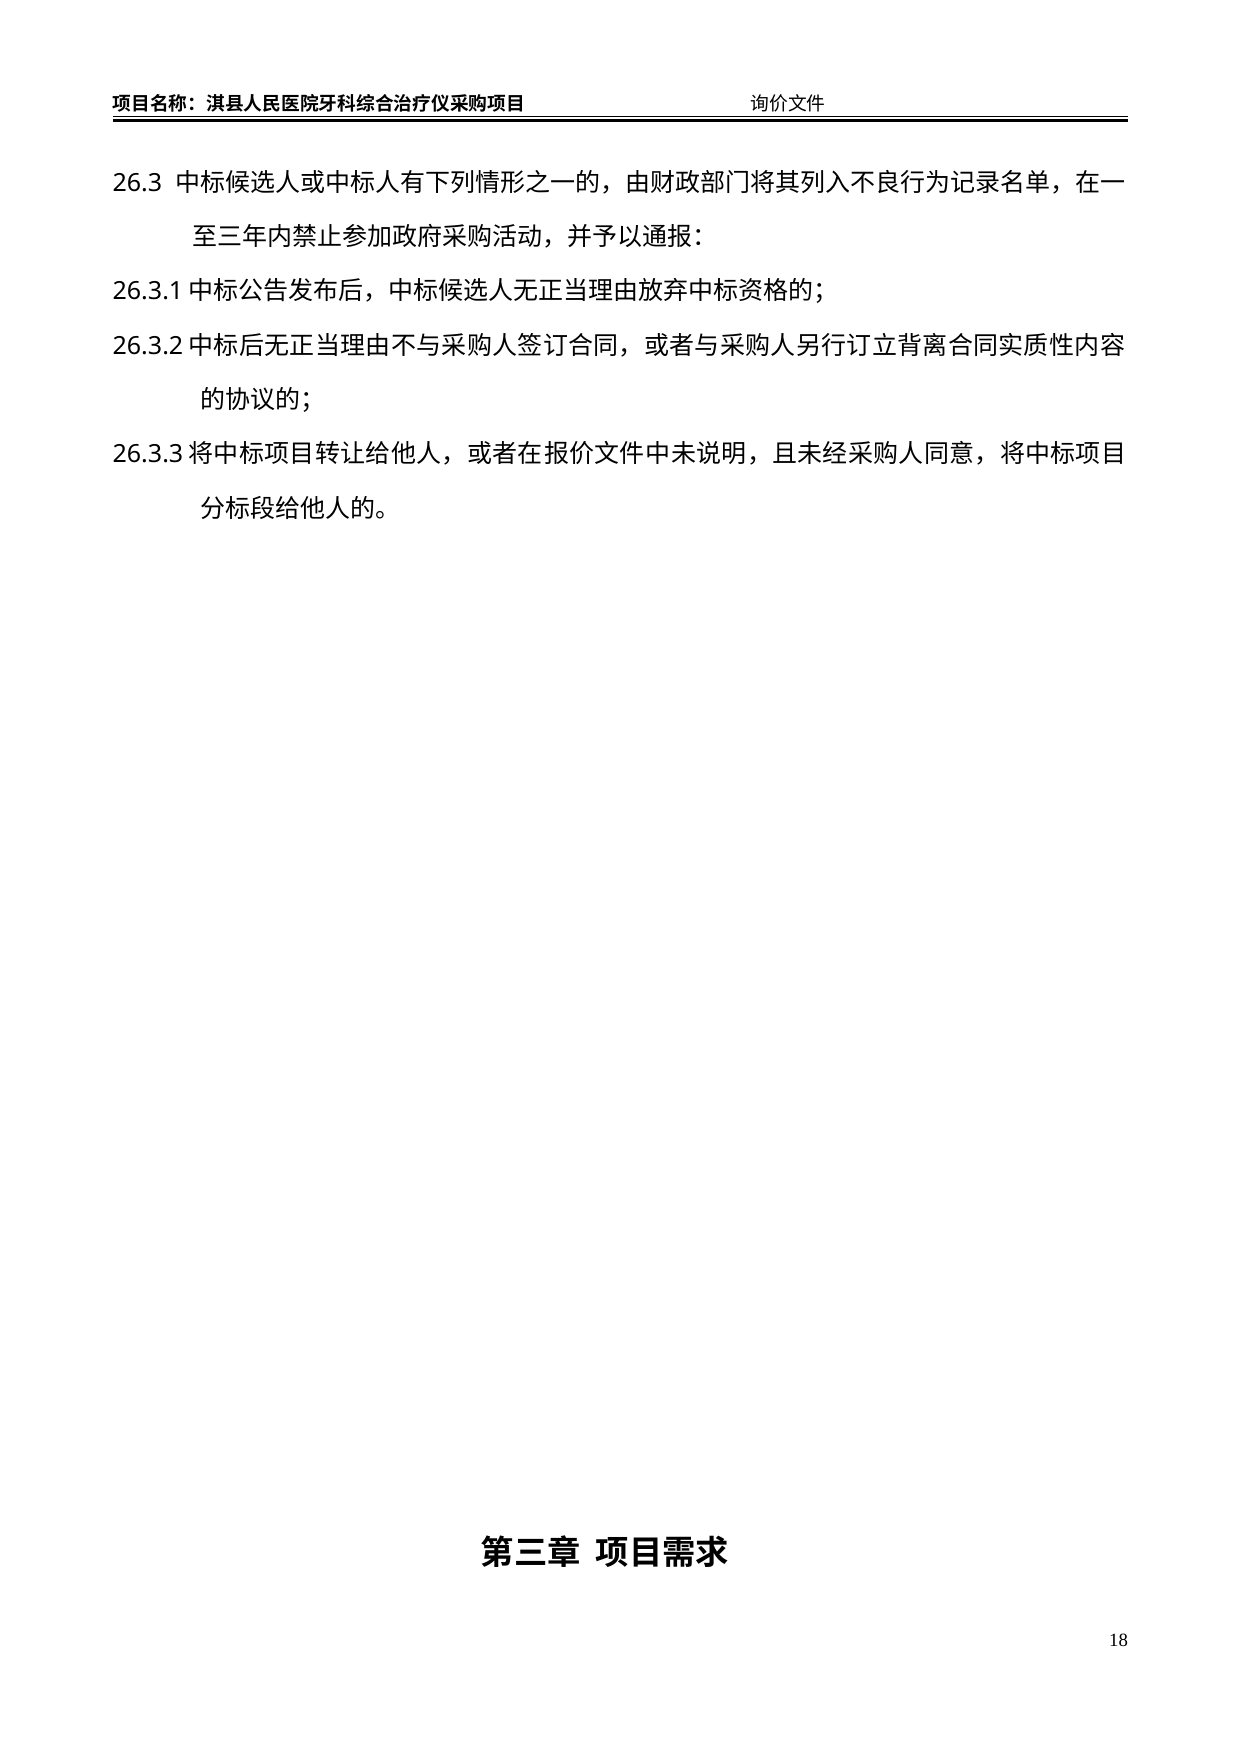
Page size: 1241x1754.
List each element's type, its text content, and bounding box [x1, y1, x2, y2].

text 26.3.2中标后无正当理由不与采购人签订合同，或者与采购人另行订立背离合同实质性内容的协议的； [112, 325, 1128, 416]
text 26.3.3将中标项目转让给他人，或者在报价文件中未说明，且未经采购人同意，将中标项目分标段给他人的。 [112, 434, 1128, 524]
text 26.3 中标候选人或中标人有下列情形之一的，由财政部门将其列入不良行为记录名单，在一至三年内禁止参加政府采购活动，并予以通报： [112, 162, 1128, 253]
text 26.3.1中标公告发布后，中标候选人无正当理由放弃中标资格的； [112, 271, 1128, 307]
text 第三章 项目需求 [112, 1518, 1128, 1583]
